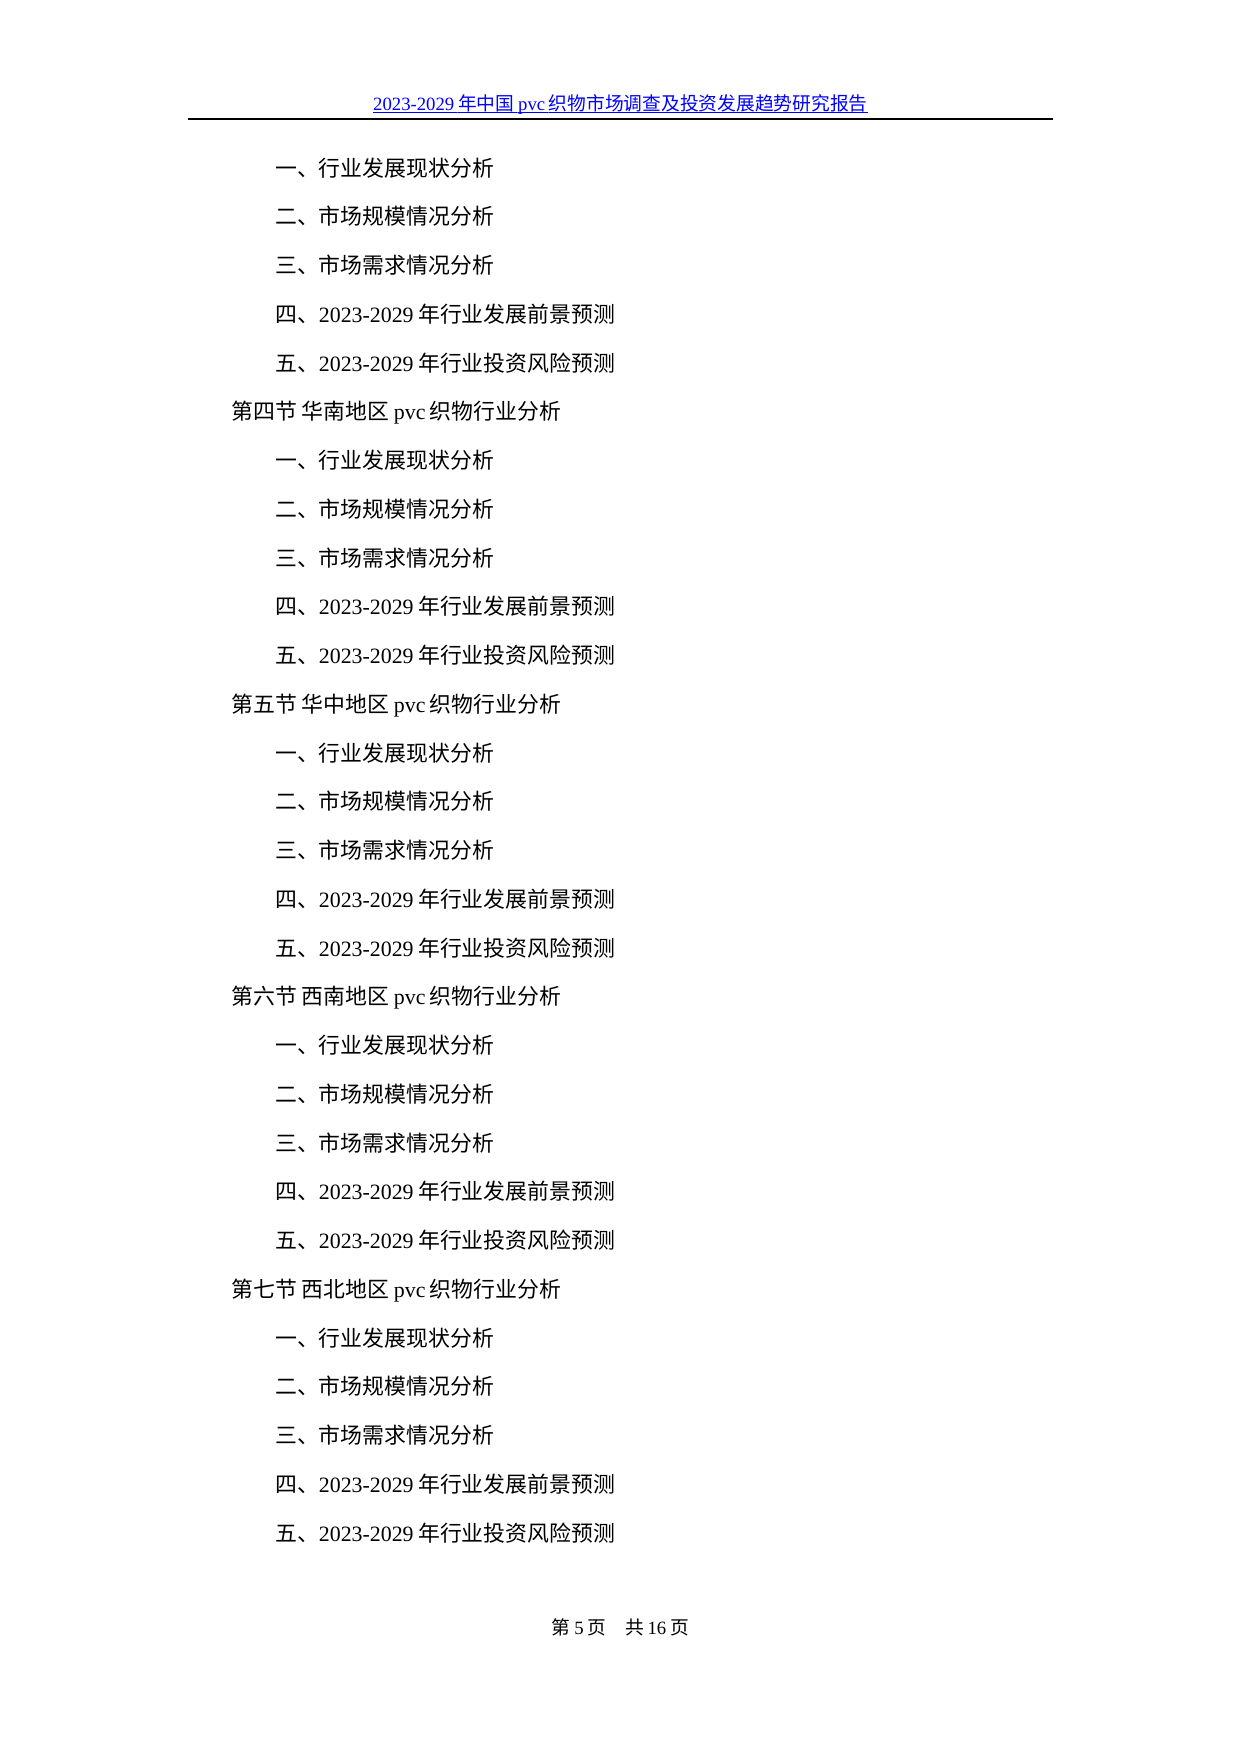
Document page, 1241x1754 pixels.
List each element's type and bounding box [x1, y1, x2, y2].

text [187, 150, 1053, 1548]
